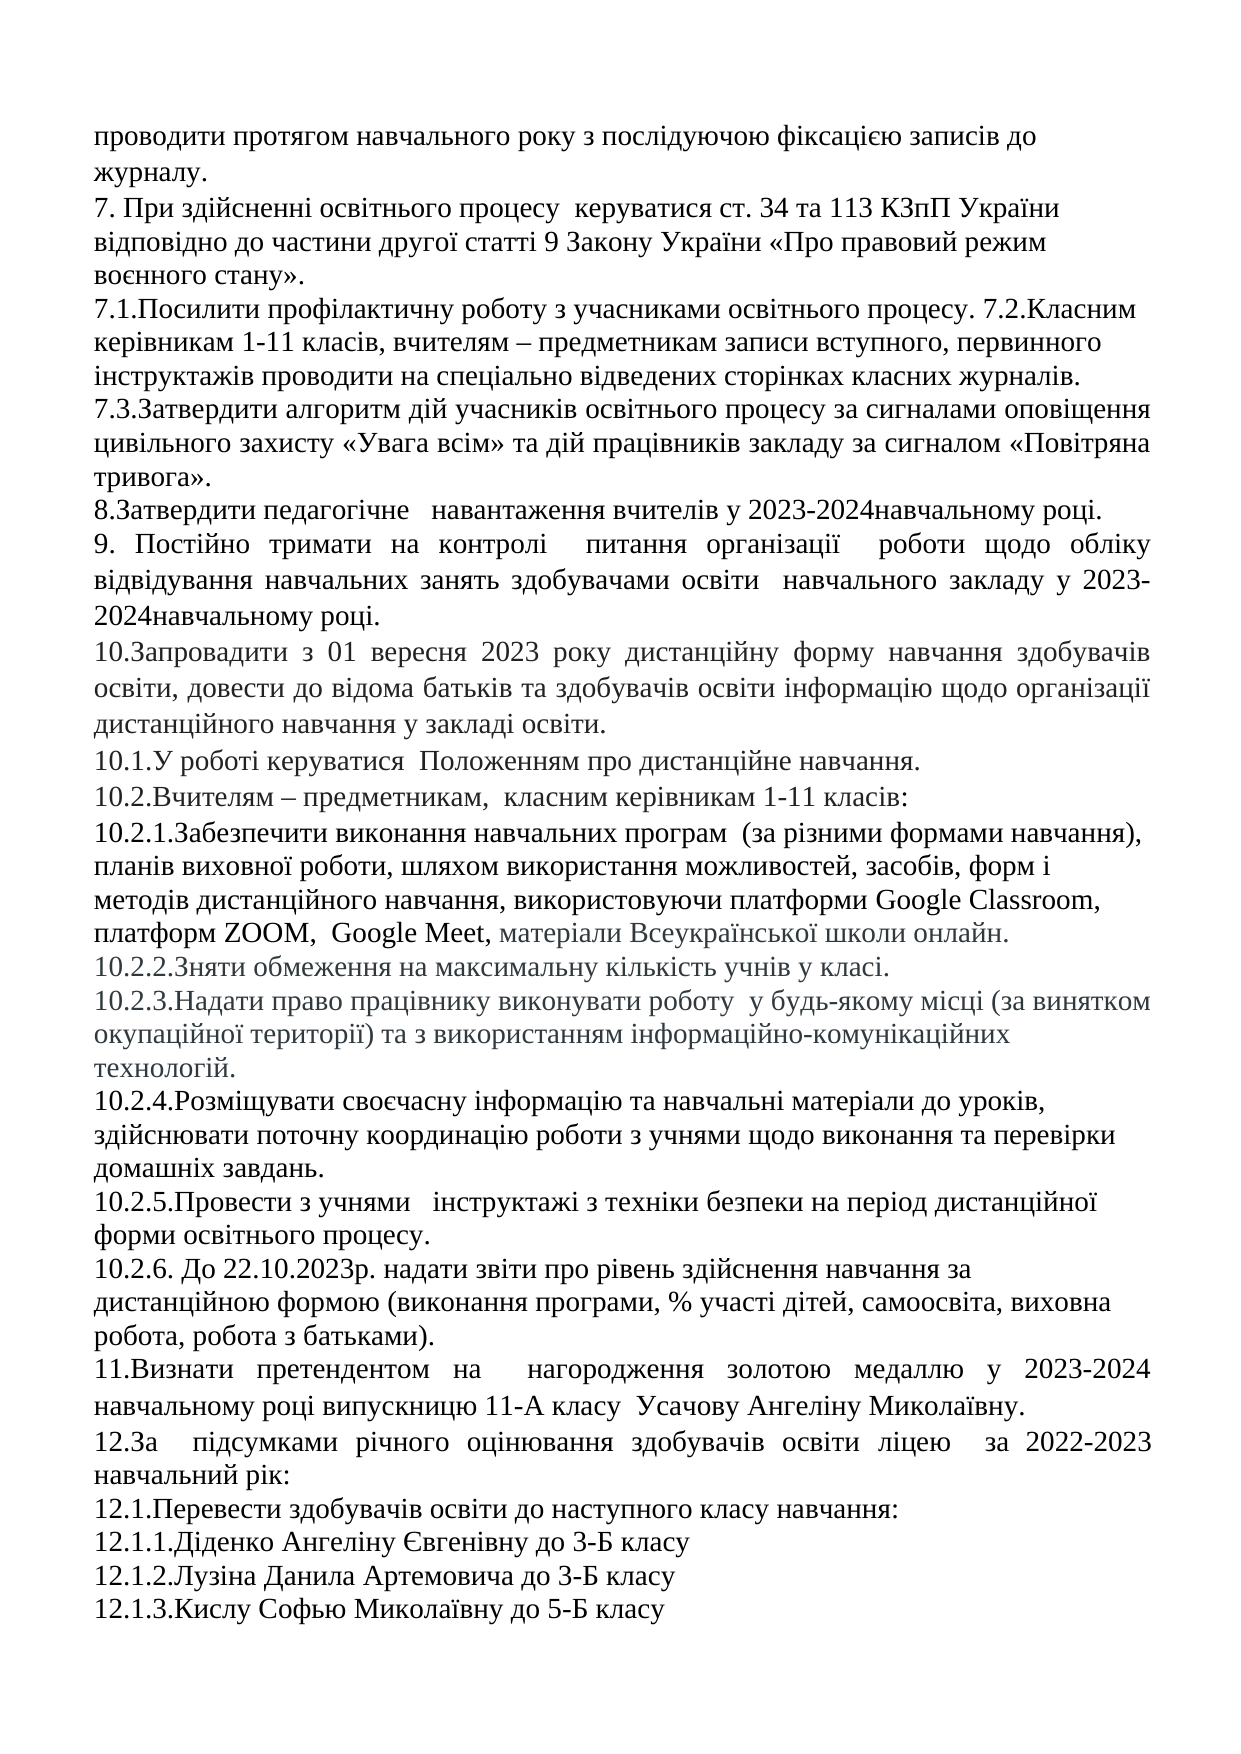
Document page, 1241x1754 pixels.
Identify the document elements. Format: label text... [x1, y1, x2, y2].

text 10.2.1.Забезпечити виконання навчальних програм (за різними формами навчання), планів виховної роботи, шляхом використання можливостей, засобів, форм і методів дистанційного навчання, використовуючи платформи Google Classroom, платформ ZOOM, Google Meet, матеріали Всеукраїнської школи онлайн. [94, 815, 1152, 949]
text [94, 118, 1152, 188]
text 10.2.4.Розміщувати своєчасну інформацію та навчальні матеріали до уроків, здійснювати поточну координацію роботи з учнями щодо виконання та перевірки домашніх завдань. [94, 1083, 1152, 1184]
text 12.1.3.Кислу Софью Миколаївну до 5-Б класу [94, 1592, 1152, 1625]
text 8.Затвердити педагогічне навантаження вчителів у 2023-2024навчальному році. [94, 492, 1152, 526]
text 10.2.6. До 22.10.2023р. надати звіти про рівень здійснення навчання за дистанційною формою (виконання програми, % участі дітей, самоосвіта, виховна робота, робота з батьками). [94, 1251, 1152, 1352]
text 10.2.Вчителям – предметникам, класним керівникам 1-11 класів: [94, 779, 1152, 812]
text 10.2.3.Надати право працівнику виконувати роботу у будь-якому місці (за винятком окупаційної території) та з використанням інформаційно-комунікаційних технологій. [94, 983, 1152, 1083]
text 10.2.2.Зняти обмеження на максимальну кількість учнів у класі. [94, 949, 1152, 983]
text 7.3.Затвердити алгоритм дій учасників освітнього процесу за сигналами оповіщення цивільного захисту «Увага всім» та дій працівників закладу за сигналом «Повітряна тривога». [94, 392, 1152, 492]
text 12.1.Перевести здобувачів освіти до наступного класу навчання: [94, 1491, 1152, 1524]
text 12.1.1.Діденко Ангеліну Євгенівну до 3-Б класу [94, 1524, 1152, 1558]
text 10.Запровадити з 01 вересня 2023 року дистанційну форму навчання здобувачів освіти, довести до відома батьків та здобувачів освіти інформацію щодо організації дистанційного навчання у закладі освіти. [94, 634, 1152, 740]
text 7.1.Посилити профілактичну роботу з учасниками освітнього процесу. 7.2.Класним керівникам 1-11 класів, вчителям – предметникам записи вступного, первинного інструктажів проводити на спеціально відведених сторінках класних журналів. [94, 291, 1152, 392]
text 12.1.2.Лузіна Данила Артемовича до 3-Б класу [94, 1558, 1152, 1592]
text 11.Визнати претендентом на нагородження золотою медаллю у 2023-2024 навчальному році випускницю 11-А класу Усачову Ангеліну Миколаївну. [94, 1352, 1152, 1421]
text 10.1.У роботі керуватися Положенням про дистанційне навчання. [94, 743, 1152, 776]
text 9. Постійно тримати на контролі питання організації роботи щодо обліку відвідування навчальних занять здобувачами освіти навчального закладу у 2023-2024навчальному році. [94, 526, 1152, 632]
text 10.2.5.Провести з учнями інструктажі з техніки безпеки на період дистанційної форми освітнього процесу. [94, 1184, 1152, 1251]
text 7. При здійсненні освітнього процесу керуватися ст. 34 та 113 КЗпП України відповідно до частини другої статті 9 Закону України «Про правовий режим воєнного стану». [94, 190, 1152, 291]
text 12.За підсумками річного оцінювання здобувачів освіти ліцею за 2022-2023 навчальний рік: [94, 1424, 1152, 1491]
